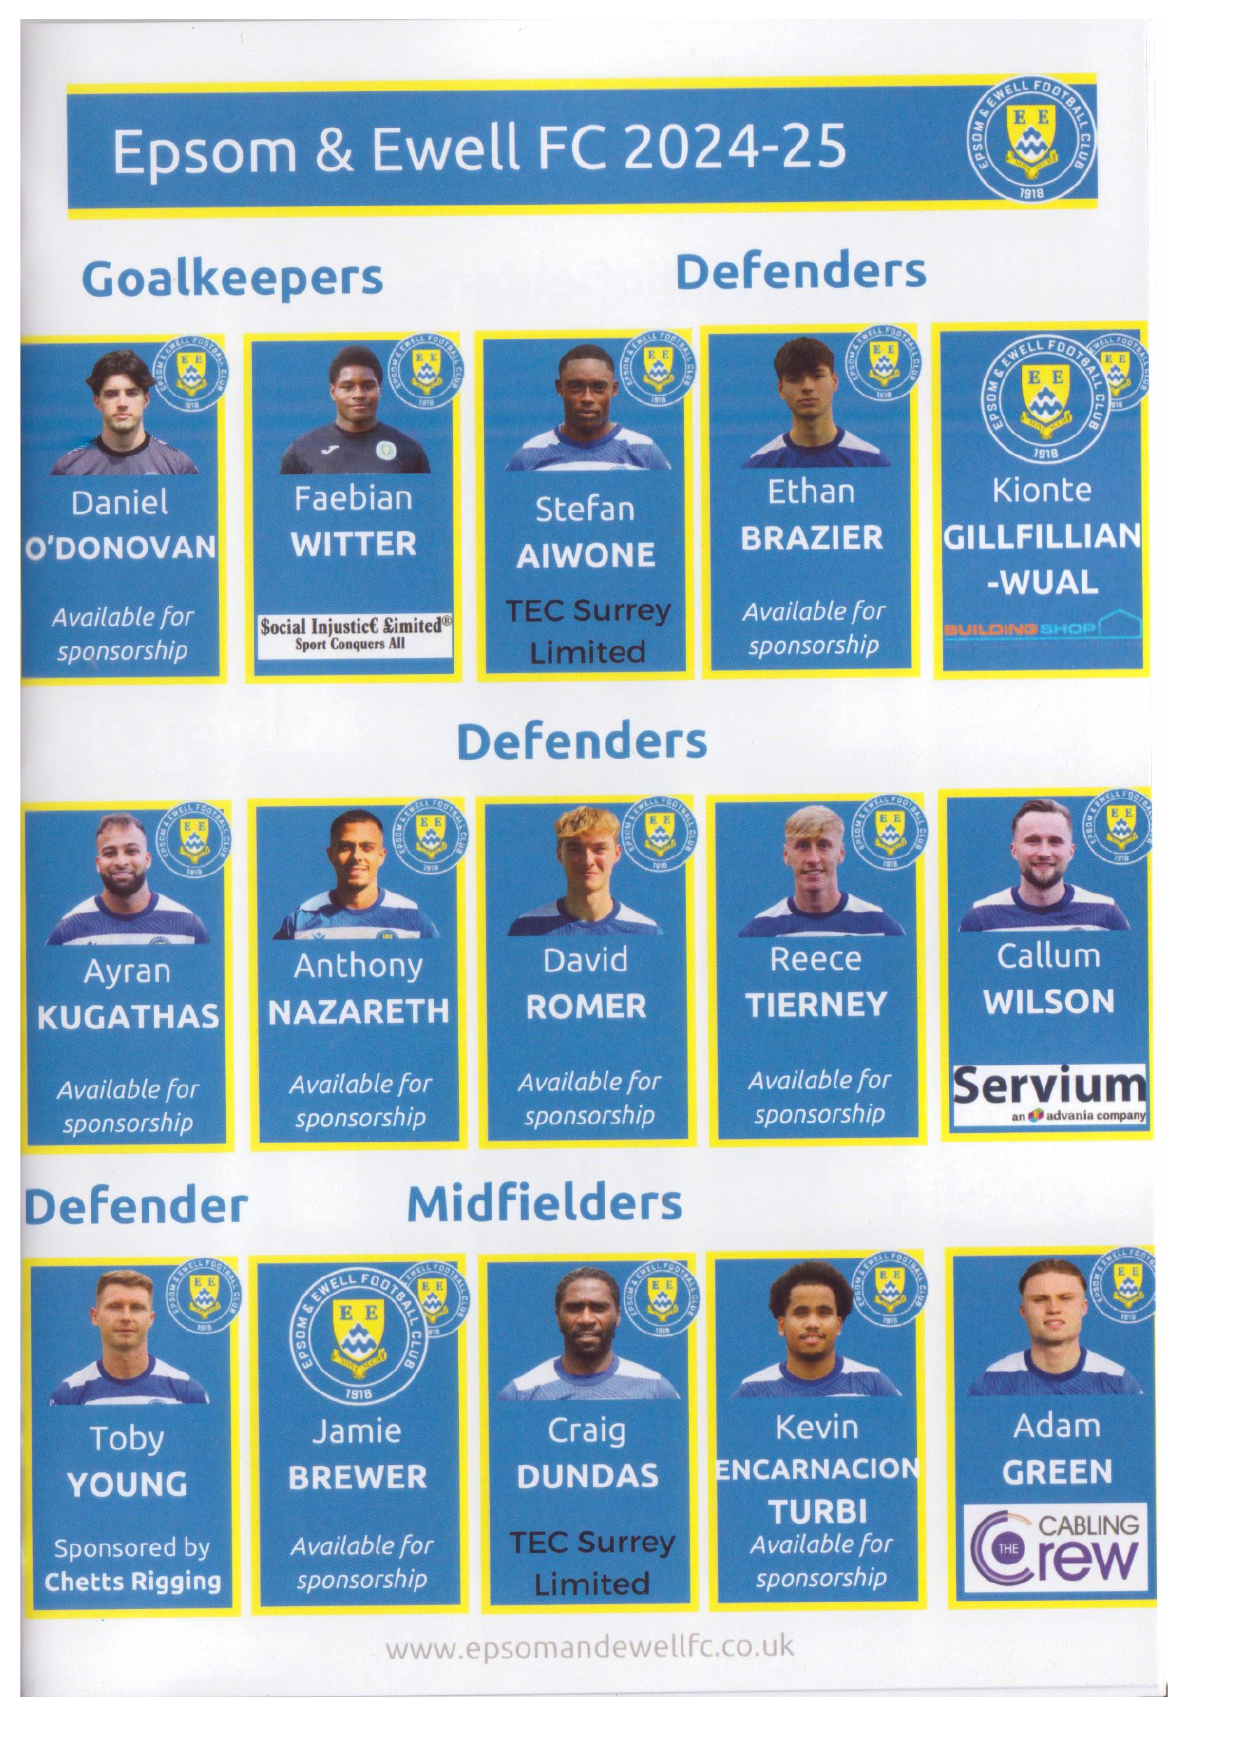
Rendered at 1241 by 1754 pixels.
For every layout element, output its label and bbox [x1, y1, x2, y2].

picture [20, 19, 1168, 1697]
